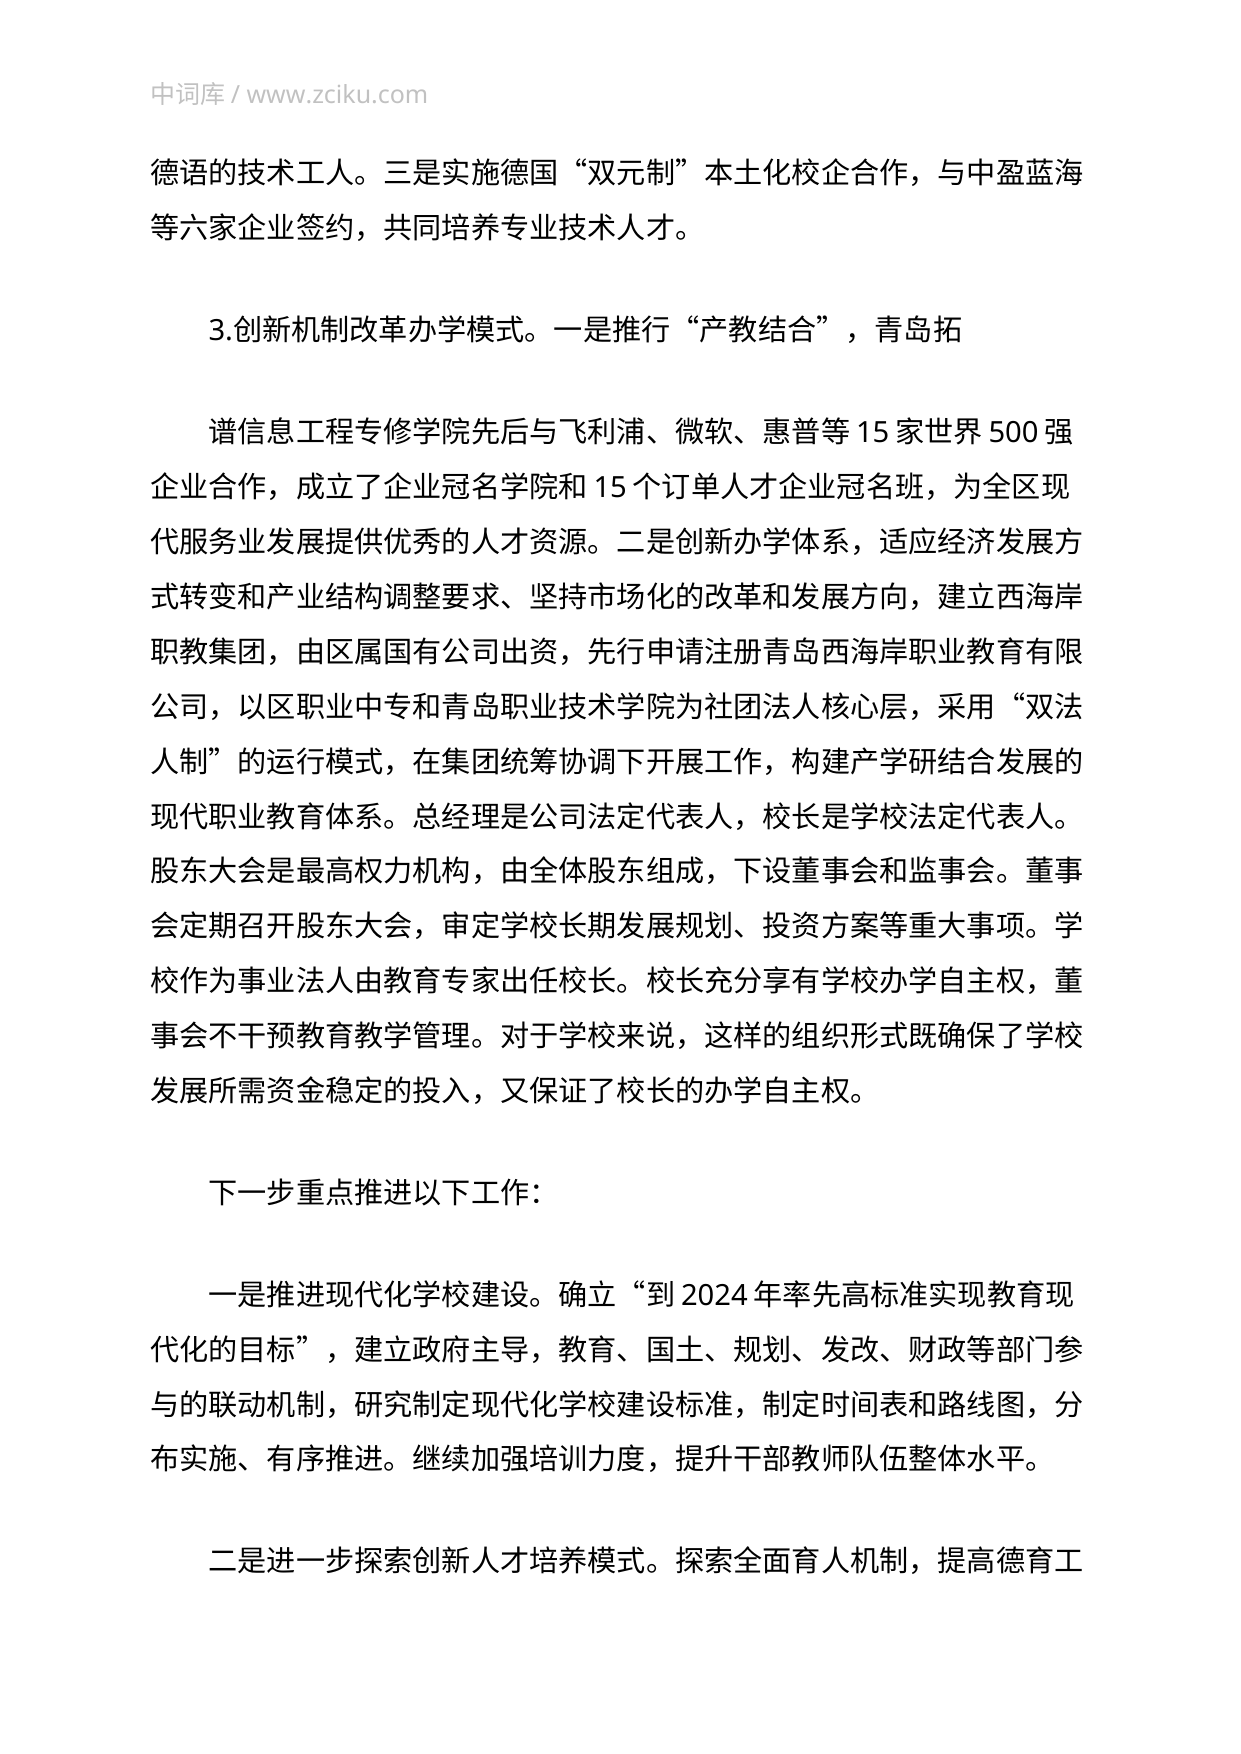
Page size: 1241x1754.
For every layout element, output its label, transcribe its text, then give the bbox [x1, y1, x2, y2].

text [150, 150, 1090, 247]
text 3.创新机制改革办学模式。一是推行“产教结合”，青岛拓 [150, 307, 1090, 349]
text 下一步重点推进以下工作： [150, 1169, 1090, 1212]
text 谱信息工程专修学院先后与飞利浦、微软、惠普等15家世界500强企业合作，成立了企业冠名学院和15个订单人才企业冠名班，为全区现代服务业发展提供优秀的人才资源。二是创新办学体系，适应经济发展方式转变和产业结构调整要求、坚持市场化的改革和发展方向，建立西海岸职教集团，由区属国有公司出资，先行申请注册青岛西海岸职业教育有限公司，以区职业中专和青岛职业技术学院为社团法人核心层，采用“双法人制”的运行模式，在集团统筹协调下开展工作，构建产学研结合发展的现代职业教育体系。总经理是公司法定代表人，校长是学校法定代表人。股东大会是最高权力机构，由全体股东组成，下设董事会和监事会。董事会定期召开股东大会，审定学校长期发展规划、投资方案等重大事项。学校作为事业法人由教育专家出任校长。校长充分享有学校办学自主权，董事会不干预教育教学管理。对于学校来说，这样的组织形式既确保了学校发展所需资金稳定的投入，又保证了校长的办学自主权。 [150, 409, 1090, 1110]
text 一是推进现代化学校建设。确立“到2024年率先高标准实现教育现代化的目标”，建立政府主导，教育、国土、规划、发改、财政等部门参与的联动机制，研究制定现代化学校建设标准，制定时间表和路线图，分布实施、有序推进。继续加强培训力度，提升干部教师队伍整体水平。 [150, 1271, 1090, 1478]
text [150, 1538, 1090, 1580]
